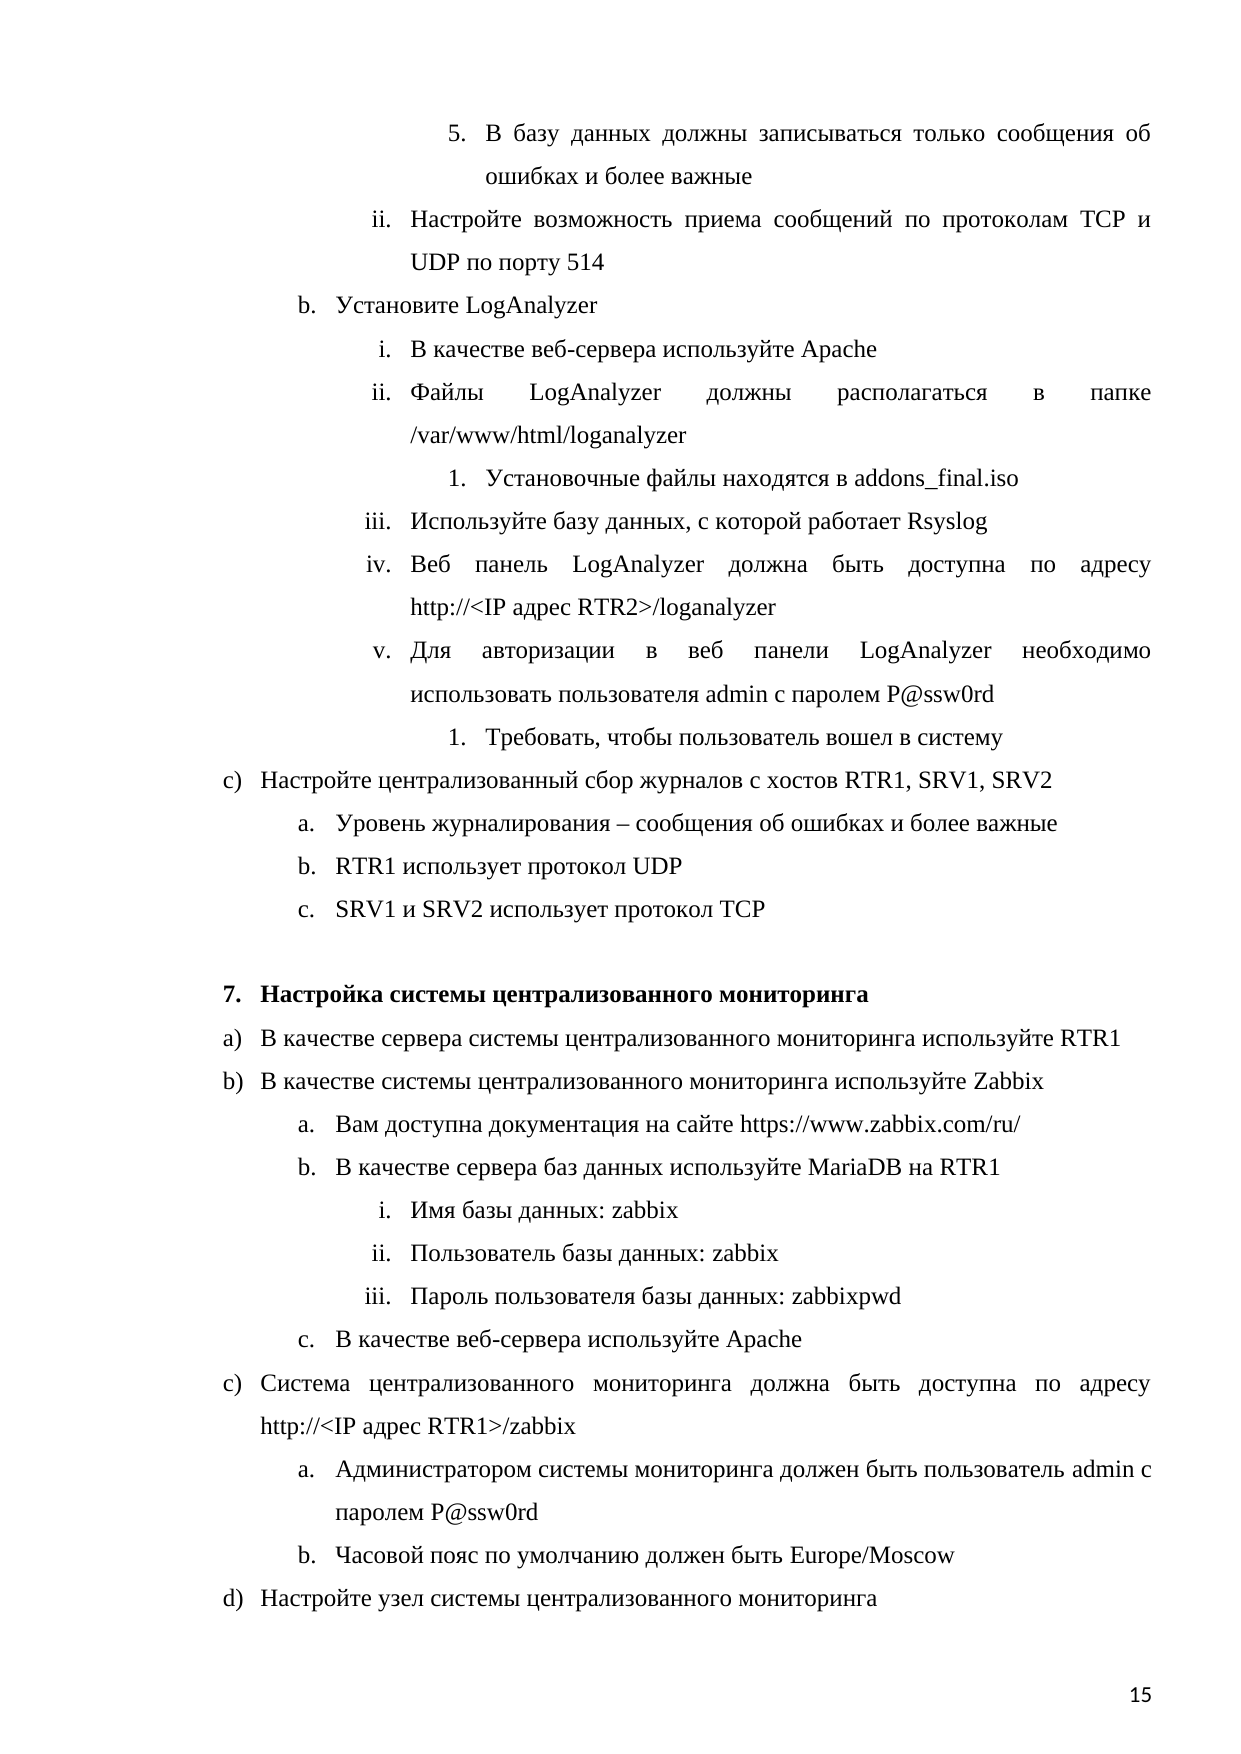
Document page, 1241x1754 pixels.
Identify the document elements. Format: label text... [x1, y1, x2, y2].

list Настройка системы централизованного мониторинга [223, 979, 1152, 1008]
list Файлы LogAnalyzer должны располагаться в папке /var/www/html/loganalyzer [391, 377, 1152, 449]
list Пользователь базы данных: zabbix [391, 1238, 1152, 1267]
list Настройте централизованный сбор журналов с хостов RTR1, SRV1, SRV2 [223, 765, 1152, 794]
list В качестве сервера баз данных используйте MariaDB на RTR1 [298, 1152, 1152, 1181]
list Имя базы данных: zabbix [391, 1195, 1152, 1224]
list Установочные файлы находятся в addons_final.iso [448, 463, 1152, 492]
list Веб панель LogAnalyzer должна быть доступна по адресу http://<IP адрес RTR2>/loganalyzer [391, 549, 1152, 621]
list Вам доступна документация на сайте https://www.zabbix.com/ru/ [298, 1109, 1152, 1138]
list Система централизованного мониторинга должна быть доступна по адресу http://<IP адрес RTR1>/zabbix [223, 1368, 1152, 1439]
list Используйте базу данных, с которой работает Rsyslog [391, 506, 1152, 535]
list В качестве системы централизованного мониторинга используйте Zabbix [223, 1066, 1152, 1094]
list В качестве сервера системы централизованного мониторинга используйте RTR1 [223, 1023, 1152, 1051]
list Требовать, чтобы пользователь вошел в систему [448, 722, 1152, 751]
list Администратором системы мониторинга должен быть пользователь admin с паролем P@ssw0rd [298, 1454, 1152, 1526]
list Для авторизации в веб панели LogAnalyzer необходимо использовать пользователя admin с паролем P@ssw0rd [391, 636, 1152, 707]
list SRV1 и SRV2 использует протокол TCP [298, 894, 1152, 923]
list Пароль пользователя базы данных: zabbixpwd [391, 1281, 1152, 1310]
list В качестве веб-сервера используйте Apache [391, 334, 1152, 362]
list В базу данных должны записываться только сообщения об ошибках и более важные [448, 118, 1152, 190]
list RTR1 использует протокол UDP [298, 851, 1152, 880]
list Настройте возможность приема сообщений по протоколам TCP и UDP по порту 514 [391, 204, 1152, 276]
list Установите LogAnalyzer [298, 291, 1152, 319]
list В качестве веб-сервера используйте Apache [298, 1324, 1152, 1353]
list Часовой пояс по умолчанию должен быть Europe/Moscow [298, 1540, 1152, 1569]
list Настройте узел системы централизованного мониторинга [223, 1583, 1152, 1612]
list Уровень журналирования – сообщения об ошибках и более важные [298, 808, 1152, 837]
